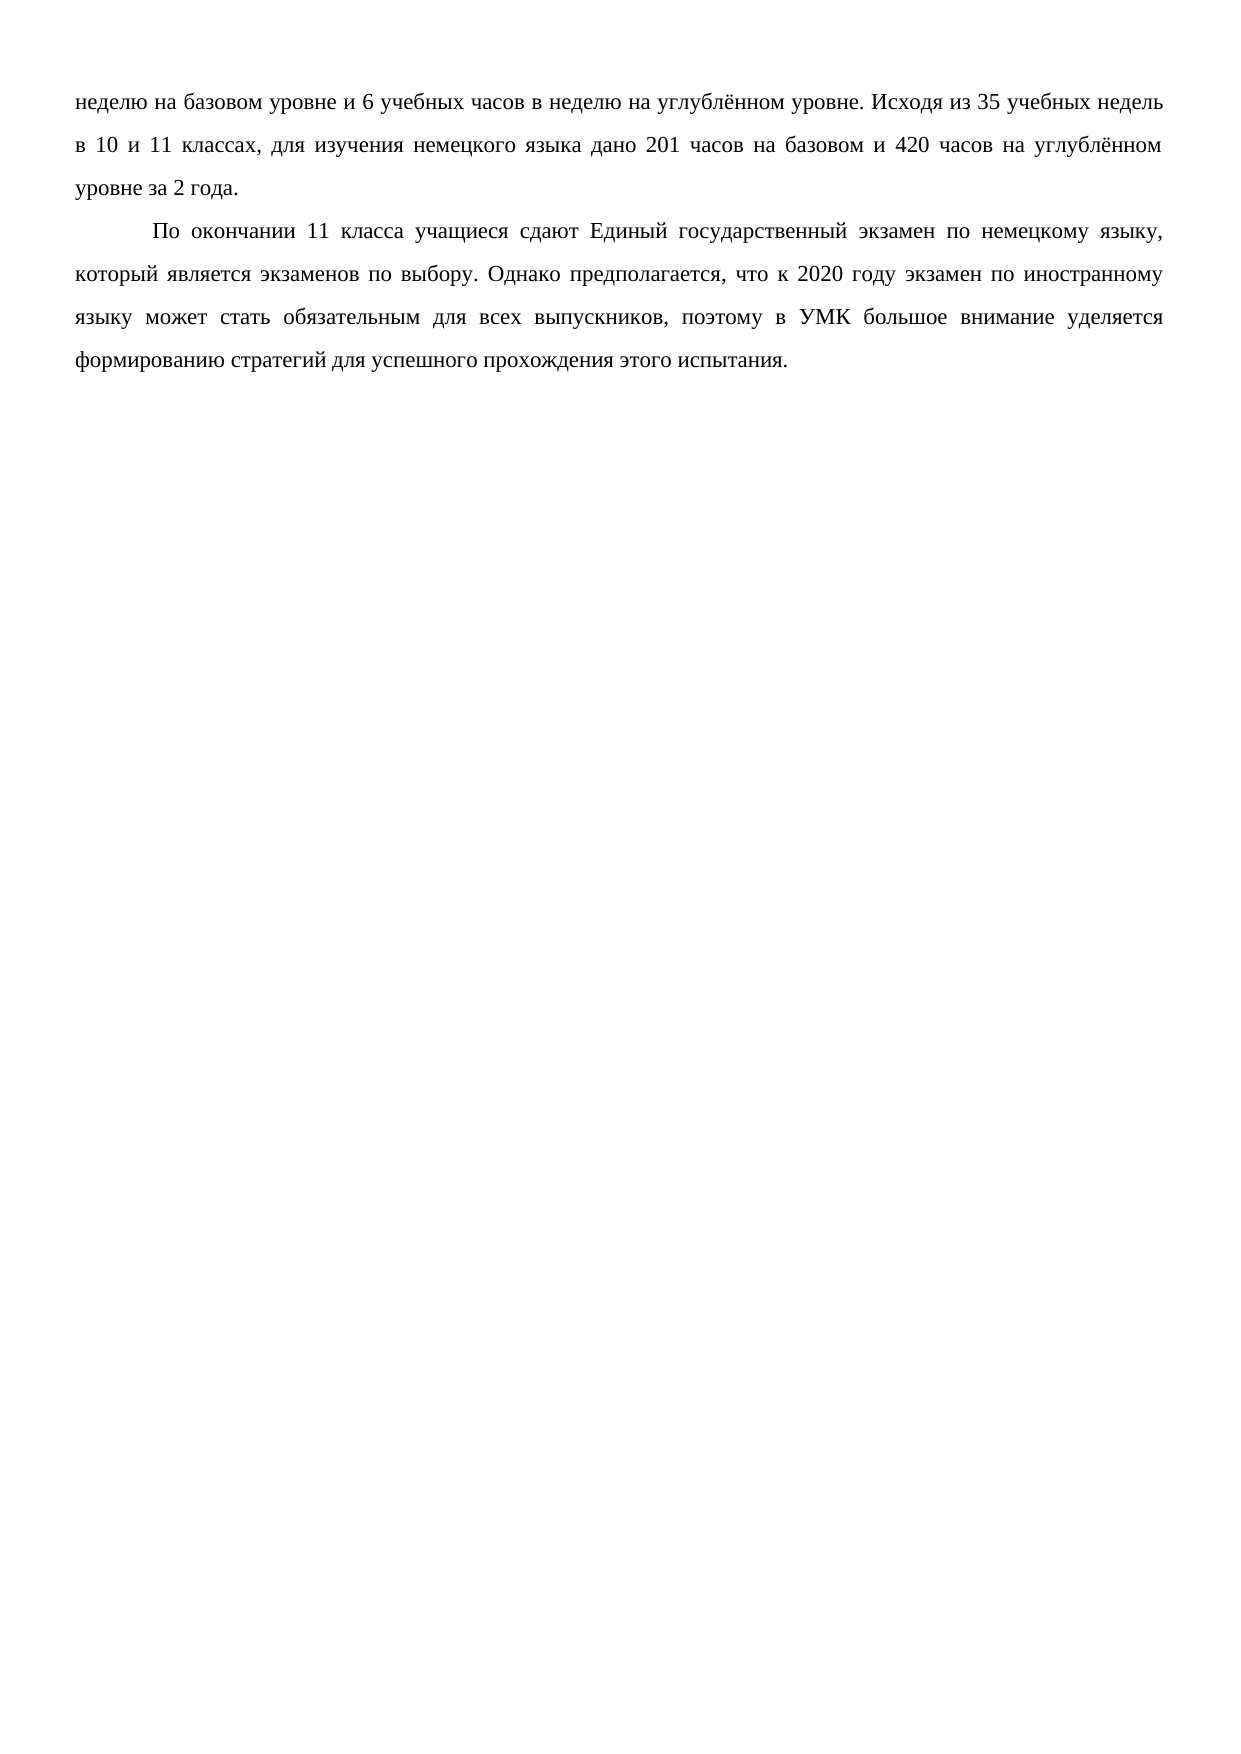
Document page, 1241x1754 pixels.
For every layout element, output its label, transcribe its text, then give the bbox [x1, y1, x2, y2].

text По окончании 11 класса учащиеся сдают Единый государственный экзамен по немецкому языку, который является экзаменов по выбору. Однако предполагается, что к 2020 году экзамен по иностранному языку может стать обязательным для всех выпускников, поэтому в УМК большое внимание уделяется формированию стратегий для успешного прохождения этого испытания. [75, 204, 1165, 376]
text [75, 75, 1165, 204]
